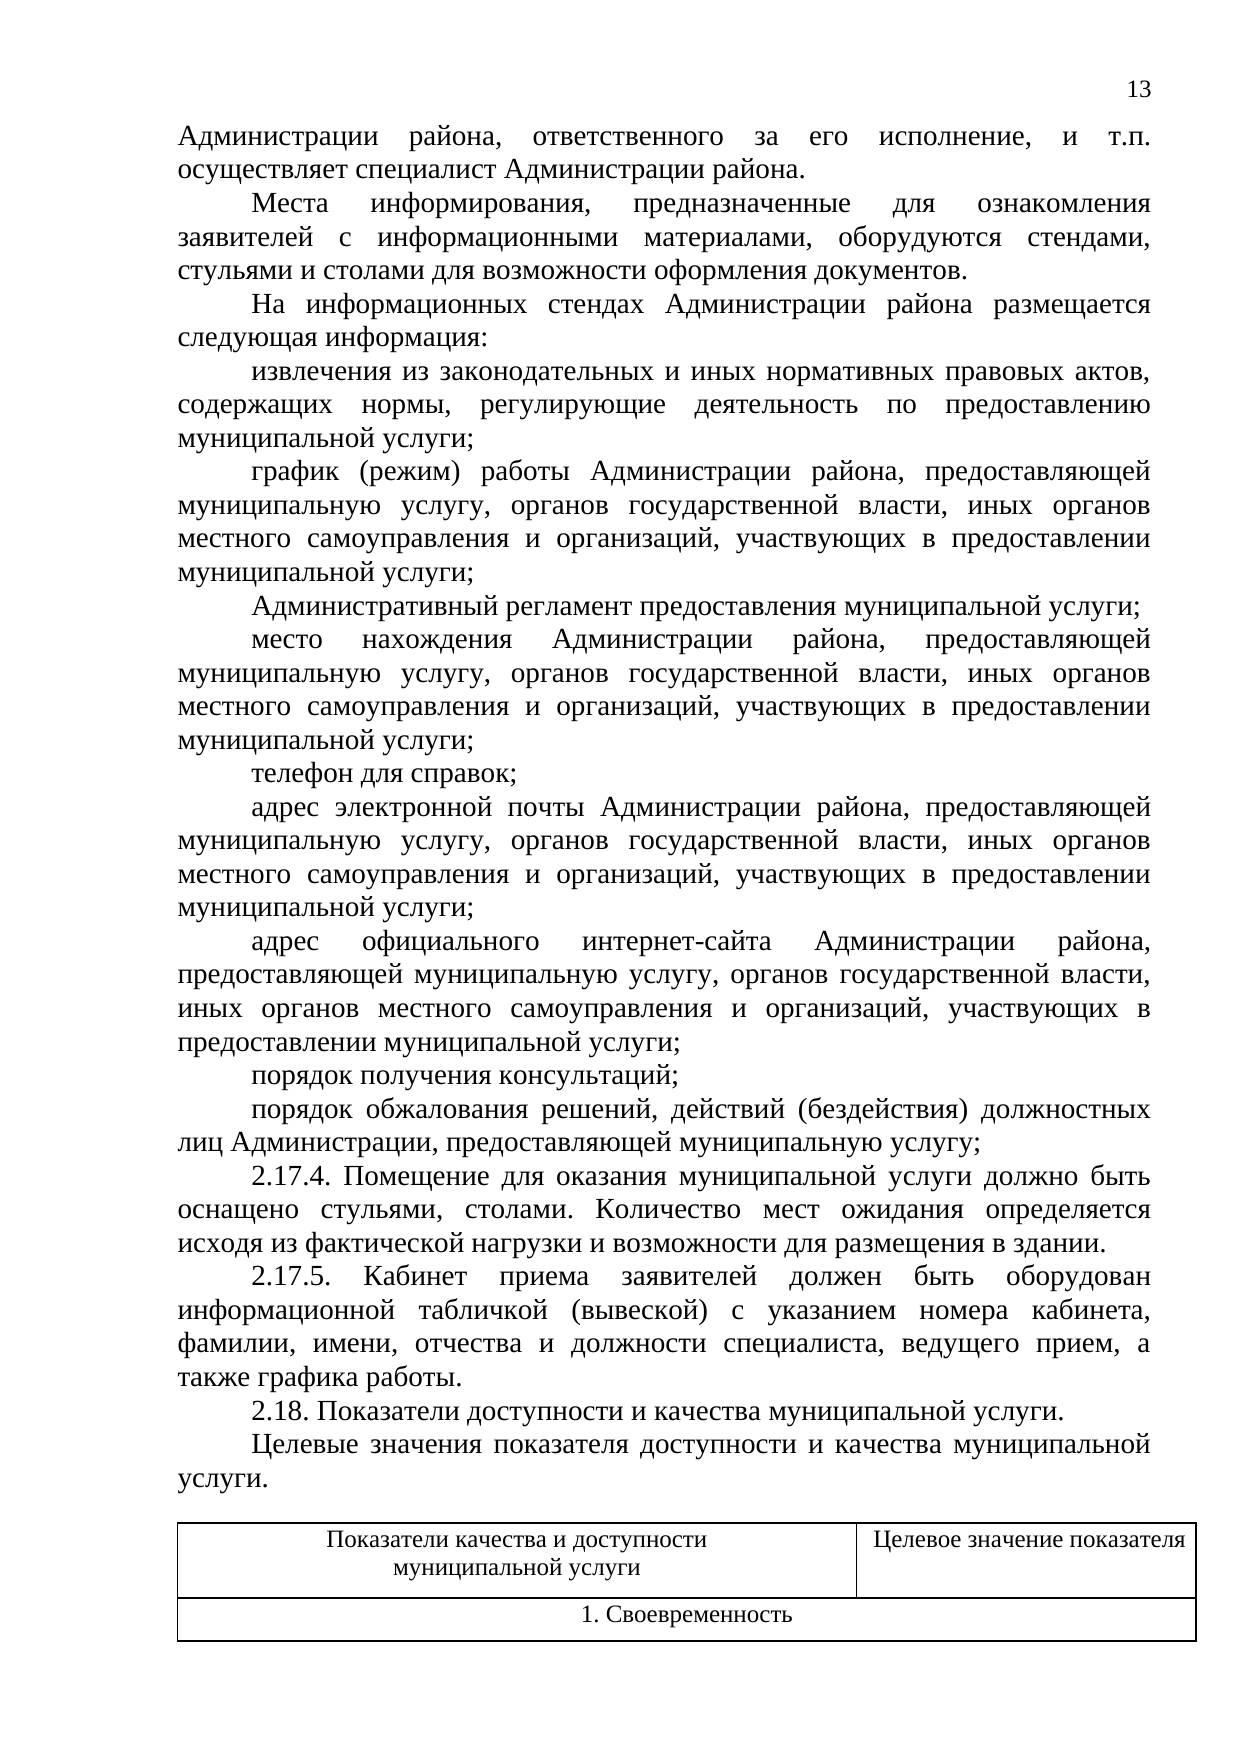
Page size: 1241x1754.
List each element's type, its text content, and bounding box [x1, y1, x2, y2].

text телефон для справок; [177, 755, 1152, 789]
text 2.17.4. Помещение для оказания муниципальной услуги должно быть оснащено стульями, столами. Количество мест ожидания определяется исходя из фактической нагрузки и возможности для размещения в здании. [177, 1158, 1152, 1258]
text порядок обжалования решений, действий (бездействия) должностных лиц Администрации, предоставляющей муниципальную услугу; [177, 1091, 1152, 1158]
text адрес официального интернет-сайта Администрации района, предоставляющей муниципальную услугу, органов государственной власти, иных органов местного самоуправления и организаций, участвующих в предоставлении муниципальной услуги; [177, 923, 1152, 1057]
text На информационных стендах Администрации района размещается следующая информация: [177, 286, 1152, 353]
text место нахождения Администрации района, предоставляющей муниципальную услугу, органов государственной власти, иных органов местного самоуправления и организаций, участвующих в предоставлении муниципальной услуги; [177, 621, 1152, 755]
text график (режим) работы Администрации района, предоставляющей муниципальную услугу, органов государственной власти, иных органов местного самоуправления и организаций, участвующих в предоставлении муниципальной услуги; [177, 453, 1152, 588]
text извлечения из законодательных и иных нормативных правовых актов, содержащих нормы, регулирующие деятельность по предоставлению муниципальной услуги; [177, 353, 1152, 453]
table_header Целевое значение показателя [857, 1524, 1195, 1597]
text Места информирования, предназначенные для ознакомления заявителей с информационными материалами, оборудуются стендами, стульями и столами для возможности оформления документов. [177, 185, 1152, 286]
text 2.18. Показатели доступности и качества муниципальной услуги. [177, 1393, 1152, 1426]
text адрес электронной почты Администрации района, предоставляющей муниципальную услугу, органов государственной власти, иных органов местного самоуправления и организаций, участвующих в предоставлении муниципальной услуги; [177, 789, 1152, 923]
table_cell 1. Своевременность [178, 1599, 1195, 1640]
text 2.17.5. Кабинет приема заявителей должен быть оборудован информационной табличкой (вывеской) с указанием номера кабинета, фамилии, имени, отчества и должности специалиста, ведущего прием, а также графика работы. [177, 1258, 1152, 1393]
table_header Показатели качества и доступности муниципальной услуги [178, 1524, 856, 1597]
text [177, 118, 1152, 185]
text Административный регламент предоставления муниципальной услуги; [177, 588, 1152, 621]
text порядок получения консультаций; [177, 1057, 1152, 1091]
text Целевые значения показателя доступности и качества муниципальной услуги. [177, 1426, 1152, 1493]
